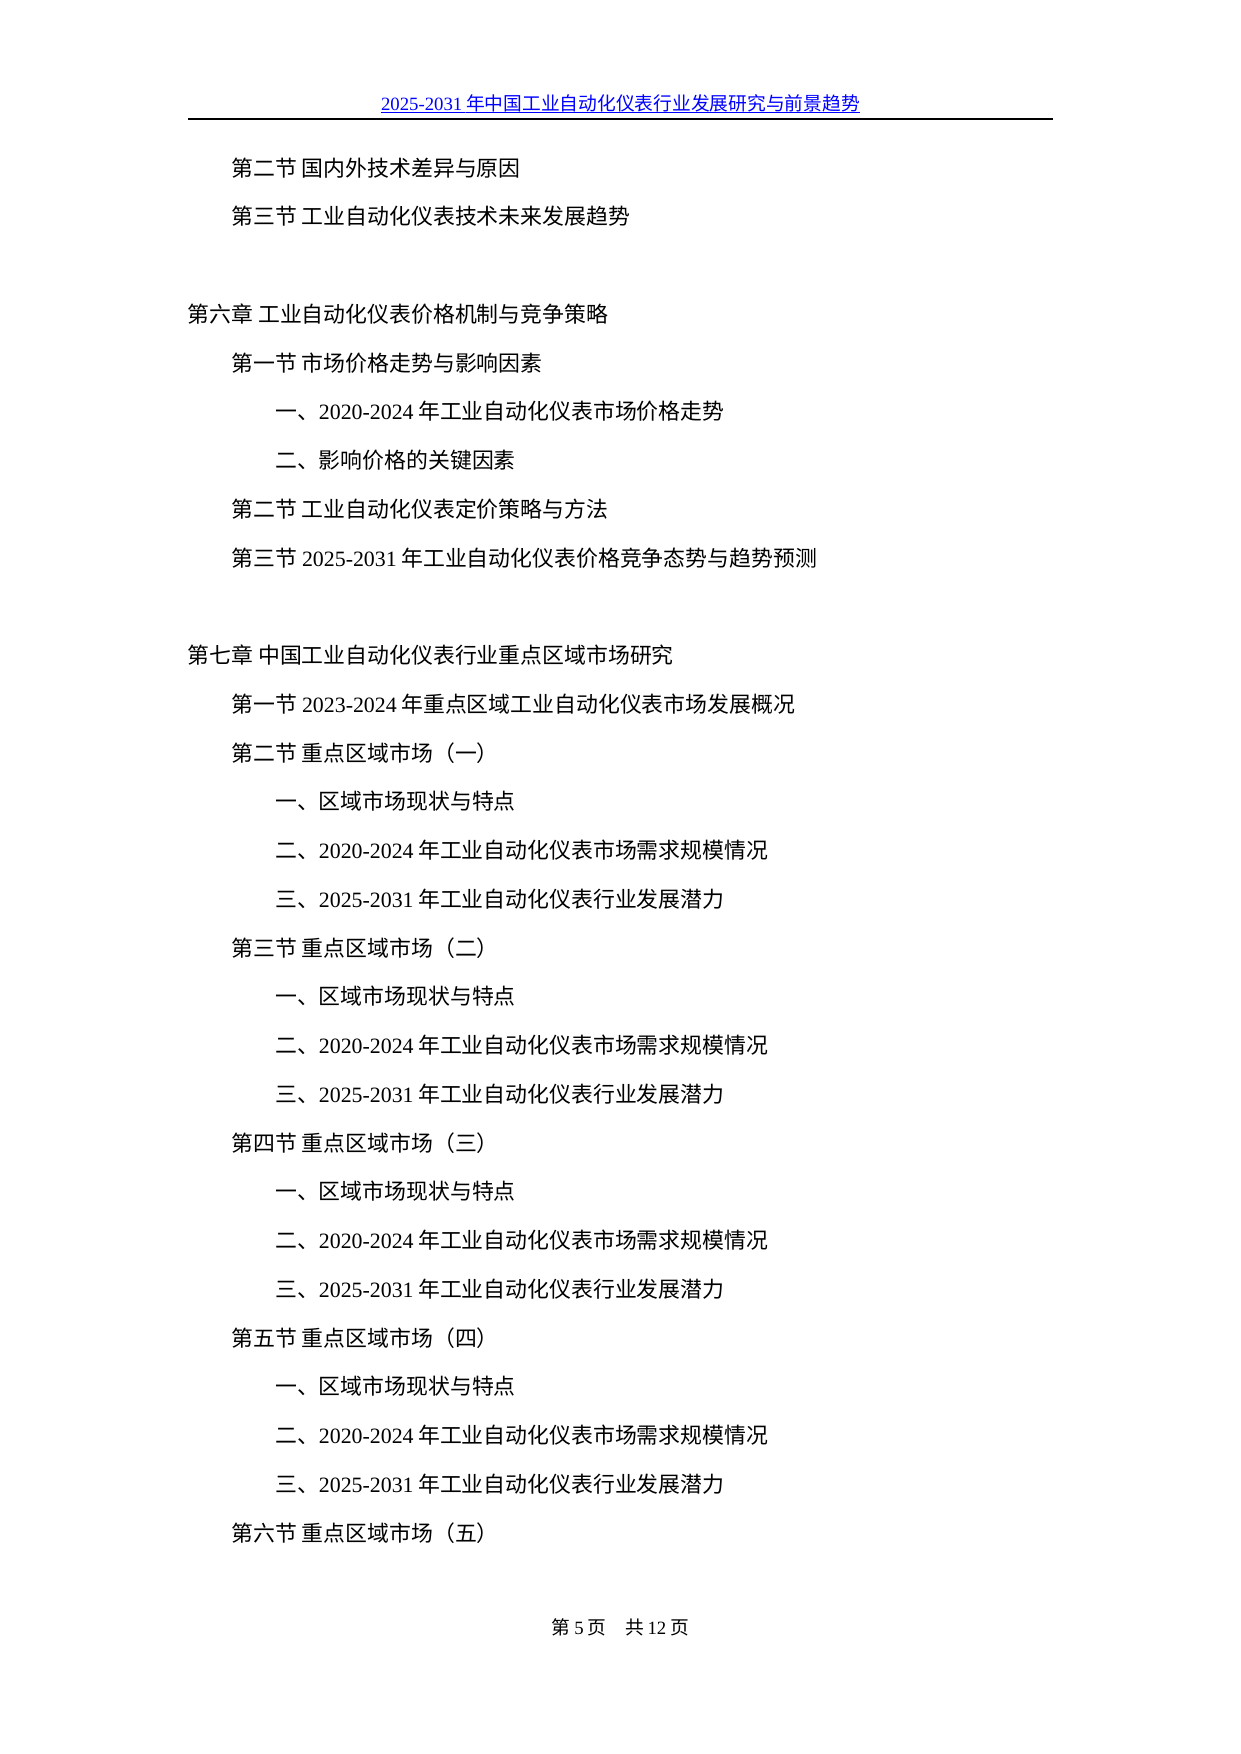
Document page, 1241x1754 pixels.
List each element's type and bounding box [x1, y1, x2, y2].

text [187, 150, 1053, 1548]
